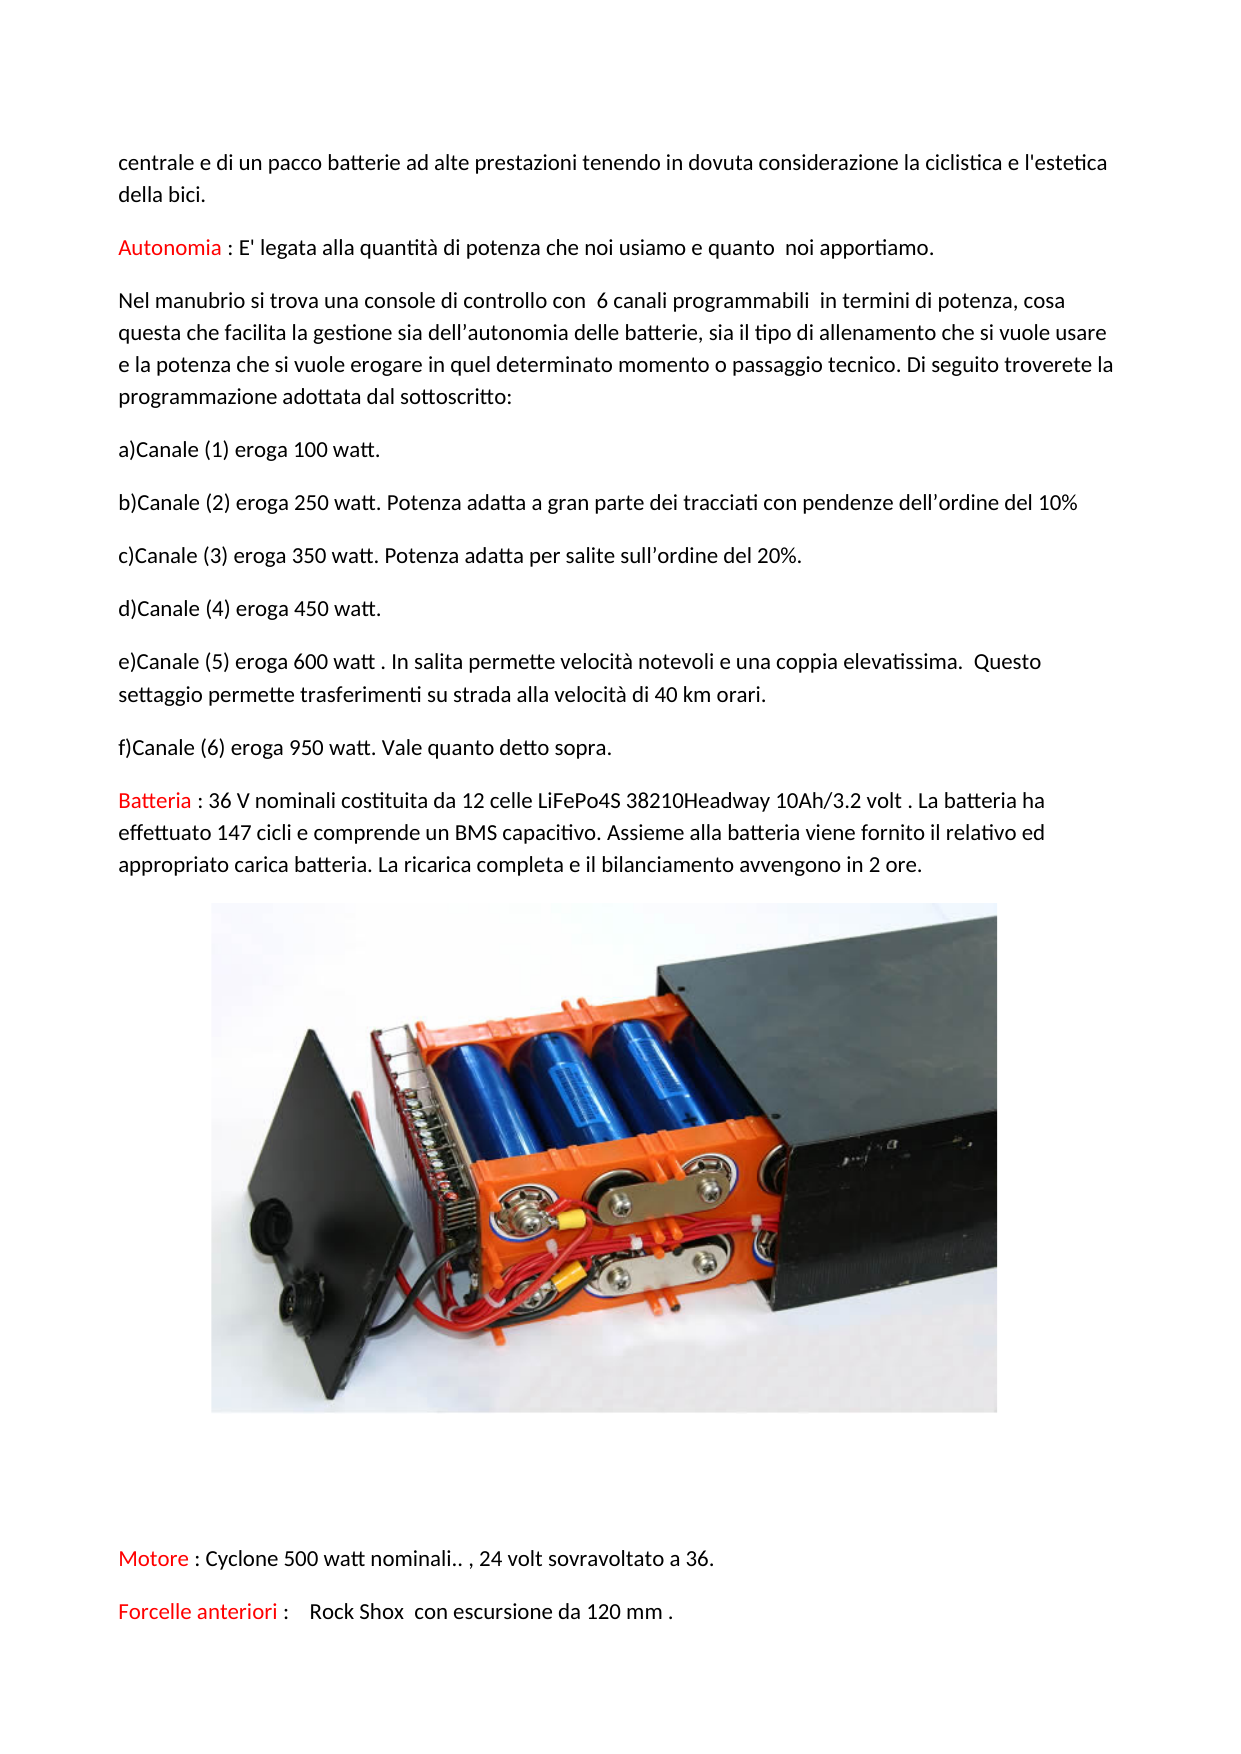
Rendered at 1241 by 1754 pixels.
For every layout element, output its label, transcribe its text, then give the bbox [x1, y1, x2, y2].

text Batteria : 36 V nominali costituita da 12 celle LiFePo4S 38210Headway 10Ah/3.2 volt . La batteria ha effettuato 147 cicli e comprende un BMS capacitivo. Assieme alla batteria viene fornito il relativo ed appropriato carica batteria. La ricarica completa e il bilanciamento avvengono in 2 ore. [118, 786, 1122, 878]
text e)Canale (5) eroga 600 watt . In salita permette velocità notevoli e una coppia elevatissima. Questo settaggio permette trasferimenti su strada alla velocità di 40 km orari. [118, 647, 1122, 708]
text a)Canale (1) eroga 100 watt. [118, 435, 1122, 463]
text Nel manubrio si trova una console di controllo con 6 canali programmabili in termini di potenza, cosa questa che facilita la gestione sia dell’autonomia delle batterie, sia il tipo di allenamento che si vuole usare e la potenza che si vuole erogare in quel determinato momento o passaggio tecnico. Di seguito troverete la programmazione adottata dal sottoscritto: [118, 286, 1122, 410]
text f)Canale (6) eroga 950 watt. Vale quanto detto sopra. [118, 733, 1122, 761]
text c)Canale (3) eroga 350 watt. Potenza adatta per salite sull’ordine del 20%. [118, 541, 1122, 569]
picture [211, 903, 998, 1414]
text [118, 148, 1122, 208]
text Autonomia : E' legata alla quantità di potenza che noi usiamo e quanto noi apportiamo. [118, 233, 1122, 261]
text Forcelle anteriori : Rock Shox con escursione da 120 mm . [118, 1597, 1122, 1625]
text Motore : Cyclone 500 watt nominali.. , 24 volt sovravoltato a 36. [118, 1544, 1122, 1572]
text b)Canale (2) eroga 250 watt. Potenza adatta a gran parte dei tracciati con pendenze dell’ordine del 10% [118, 488, 1122, 516]
text d)Canale (4) eroga 450 watt. [118, 594, 1122, 622]
